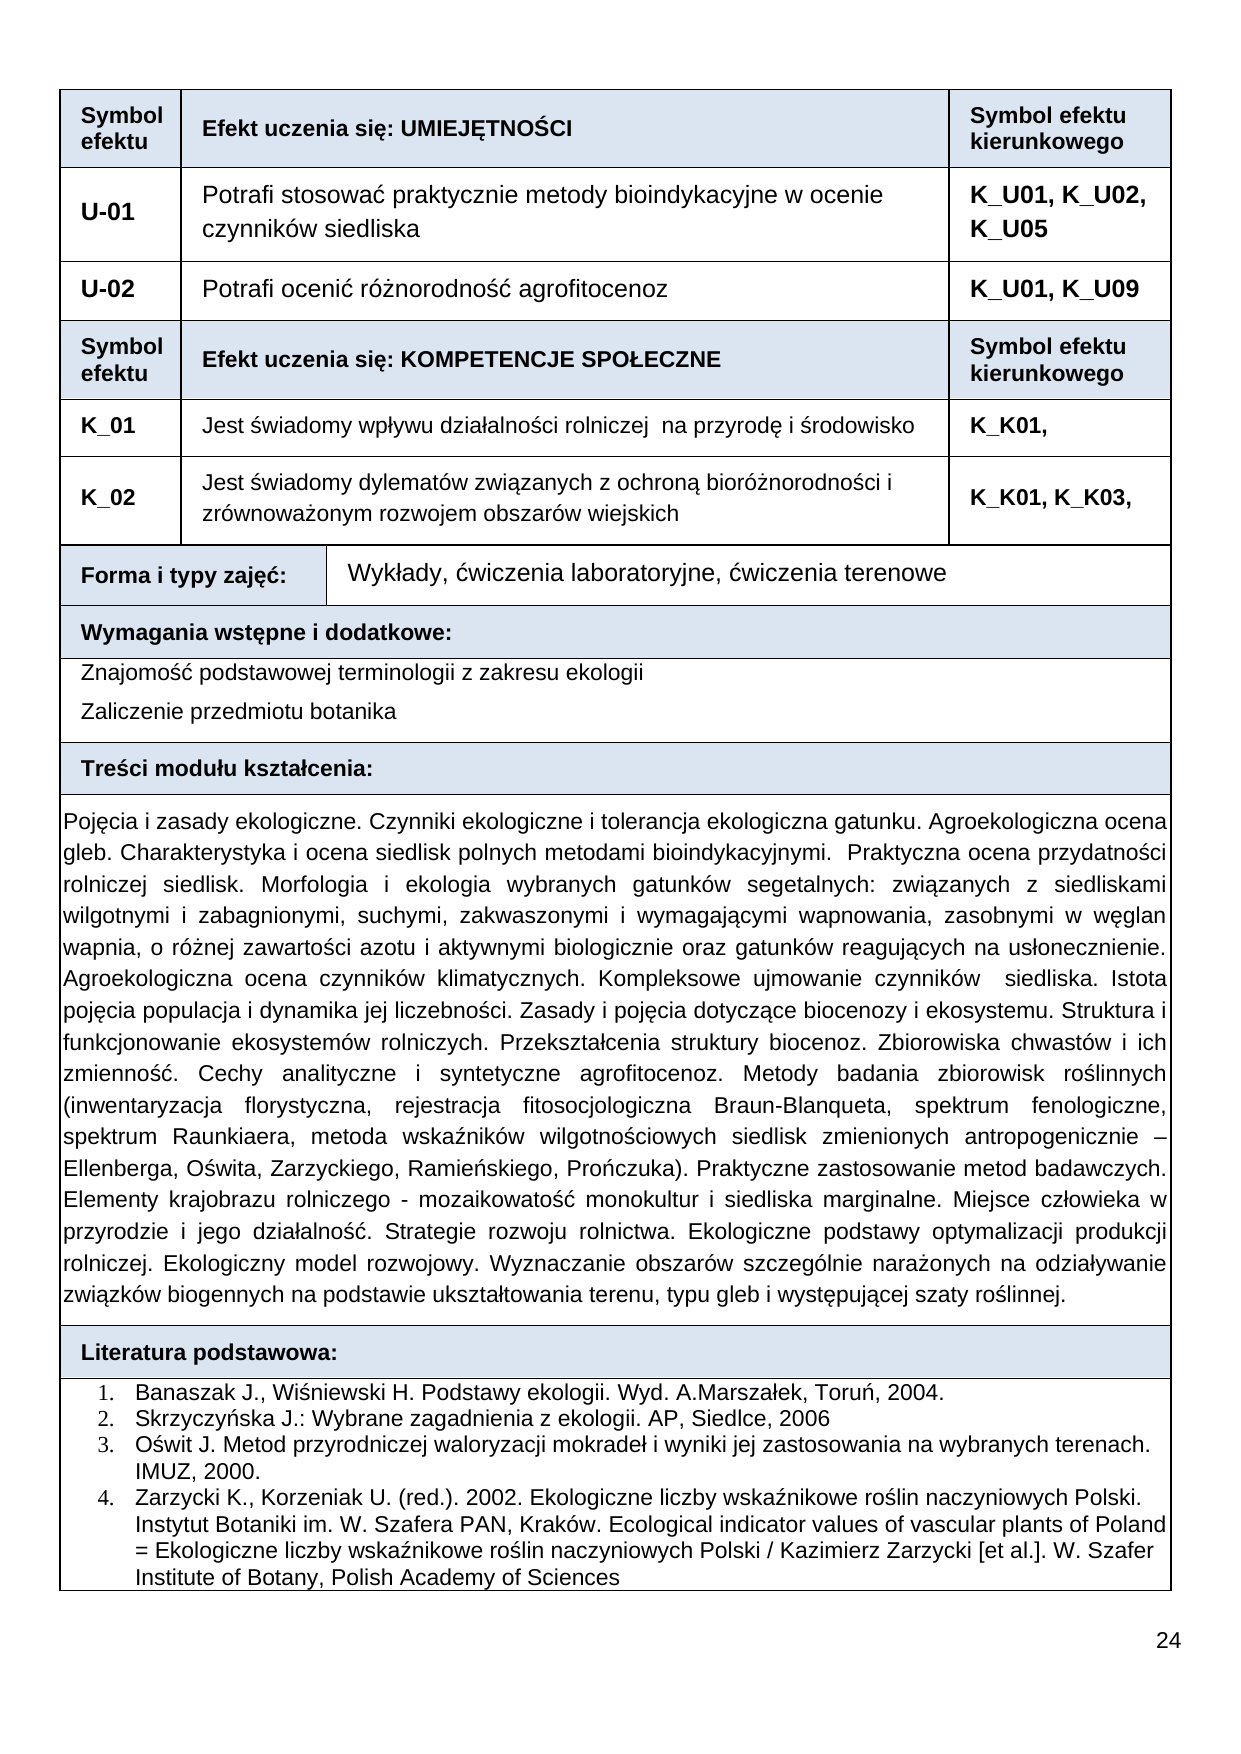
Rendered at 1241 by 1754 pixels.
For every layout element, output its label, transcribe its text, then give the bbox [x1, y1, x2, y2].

table_cell Treści modułu kształcenia: [61, 743, 1170, 794]
table_cell Wymagania wstępne i dodatkowe: [61, 606, 1170, 658]
table_cell Wykłady, ćwiczenia laboratoryjne, ćwiczenia terenowe [327, 546, 1170, 605]
table_cell Potrafi ocenić różnorodność agrofitocenoz [182, 262, 948, 320]
table_cell Efekt uczenia się: KOMPETENCJE SPOŁECZNE [182, 321, 948, 398]
table_cell Pojęcia i zasady ekologiczne. Czynniki ekologiczne i tolerancja ekologiczna gatunku. Agroekologiczna ocena gleb. Charakterystyka i ocena siedlisk polnych metodami bioindykacyjnymi. Praktyczna ocena przydatności rolniczej siedlisk. Morfologia i ekologia wybranych gatunków segetalnych: związanych z siedliskami wilgotnymi i zabagnionymi, suchymi, zakwaszonymi i wymagającymi wapnowania, zasobnymi w węglan wapnia, o różnej zawartości azotu i aktywnymi biologicznie oraz gatunków reagujących na usłonecznienie. Agroekologiczna ocena czynników klimatycznych. Kompleksowe ujmowanie czynników siedliska. Istota pojęcia populacja i dynamika jej liczebności. Zasady i pojęcia dotyczące biocenozy i ekosystemu. Struktura i funkcjonowanie ekosystemów rolniczych. Przekształcenia struktury biocenoz. Zbiorowiska chwastów i ich zmienność. Cechy analityczne i syntetyczne agrofitocenoz. Metody badania zbiorowisk roślinnych (inwentaryzacja florystyczna, rejestracja fitosocjologiczna Braun-Blanqueta, spektrum fenologiczne, spektrum Raunkiaera, metoda wskaźników wilgotnościowych siedlisk zmienionych antropogenicznie – Ellenberga, Oświta, Zarzyckiego, Ramieńskiego, Prończuka). Praktyczne zastosowanie metod badawczych. Elementy krajobrazu rolniczego - mozaikowatość monokultur i siedliska marginalne. Miejsce człowieka w przyrodzie i jego działalność. Strategie rozwoju rolnictwa. Ekologiczne podstawy optymalizacji produkcji rolniczej. Ekologiczny model rozwojowy. Wyznaczanie obszarów szczególnie narażonych na odziaływanie związków biogennych na podstawie ukształtowania terenu, typu gleb i występującej szaty roślinnej. [61, 795, 1170, 1325]
table_cell U-01 [61, 168, 180, 261]
table_cell K_02 [61, 457, 180, 544]
table_cell Potrafi stosować praktycznie metody bioindykacyjne w ocenie czynników siedliska [182, 168, 948, 261]
table_cell K_U01, K_U09 [950, 262, 1170, 320]
table_cell K_K01, K_K03, [950, 457, 1170, 544]
table_cell Symbol efektu [61, 321, 180, 398]
table_cell U-02 [61, 262, 180, 320]
table_cell K_01 [61, 400, 180, 456]
table_cell Literatura podstawowa: [61, 1326, 1170, 1377]
table_cell Efekt uczenia się: UMIEJĘTNOŚCI [182, 90, 948, 167]
table_cell Symbol efektu kierunkowego [950, 90, 1170, 167]
table_cell K_K01, [950, 400, 1170, 456]
table_cell Symbol efektu [61, 90, 180, 167]
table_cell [61, 1379, 1170, 1590]
table_cell K_U01, K_U02, K_U05 [950, 168, 1170, 261]
table_cell Jest świadomy dylematów związanych z ochroną bioróżnorodności i zrównoważonym rozwojem obszarów wiejskich [182, 457, 948, 544]
table_cell Jest świadomy wpływu działalności rolniczej na przyrodę i środowisko [182, 400, 948, 456]
table_cell Znajomość podstawowej terminologii z zakresu ekologii Zaliczenie przedmiotu botanika [61, 659, 1170, 742]
table_cell Symbol efektu kierunkowego [950, 321, 1170, 398]
table_cell Forma i typy zajęć: [61, 546, 326, 605]
